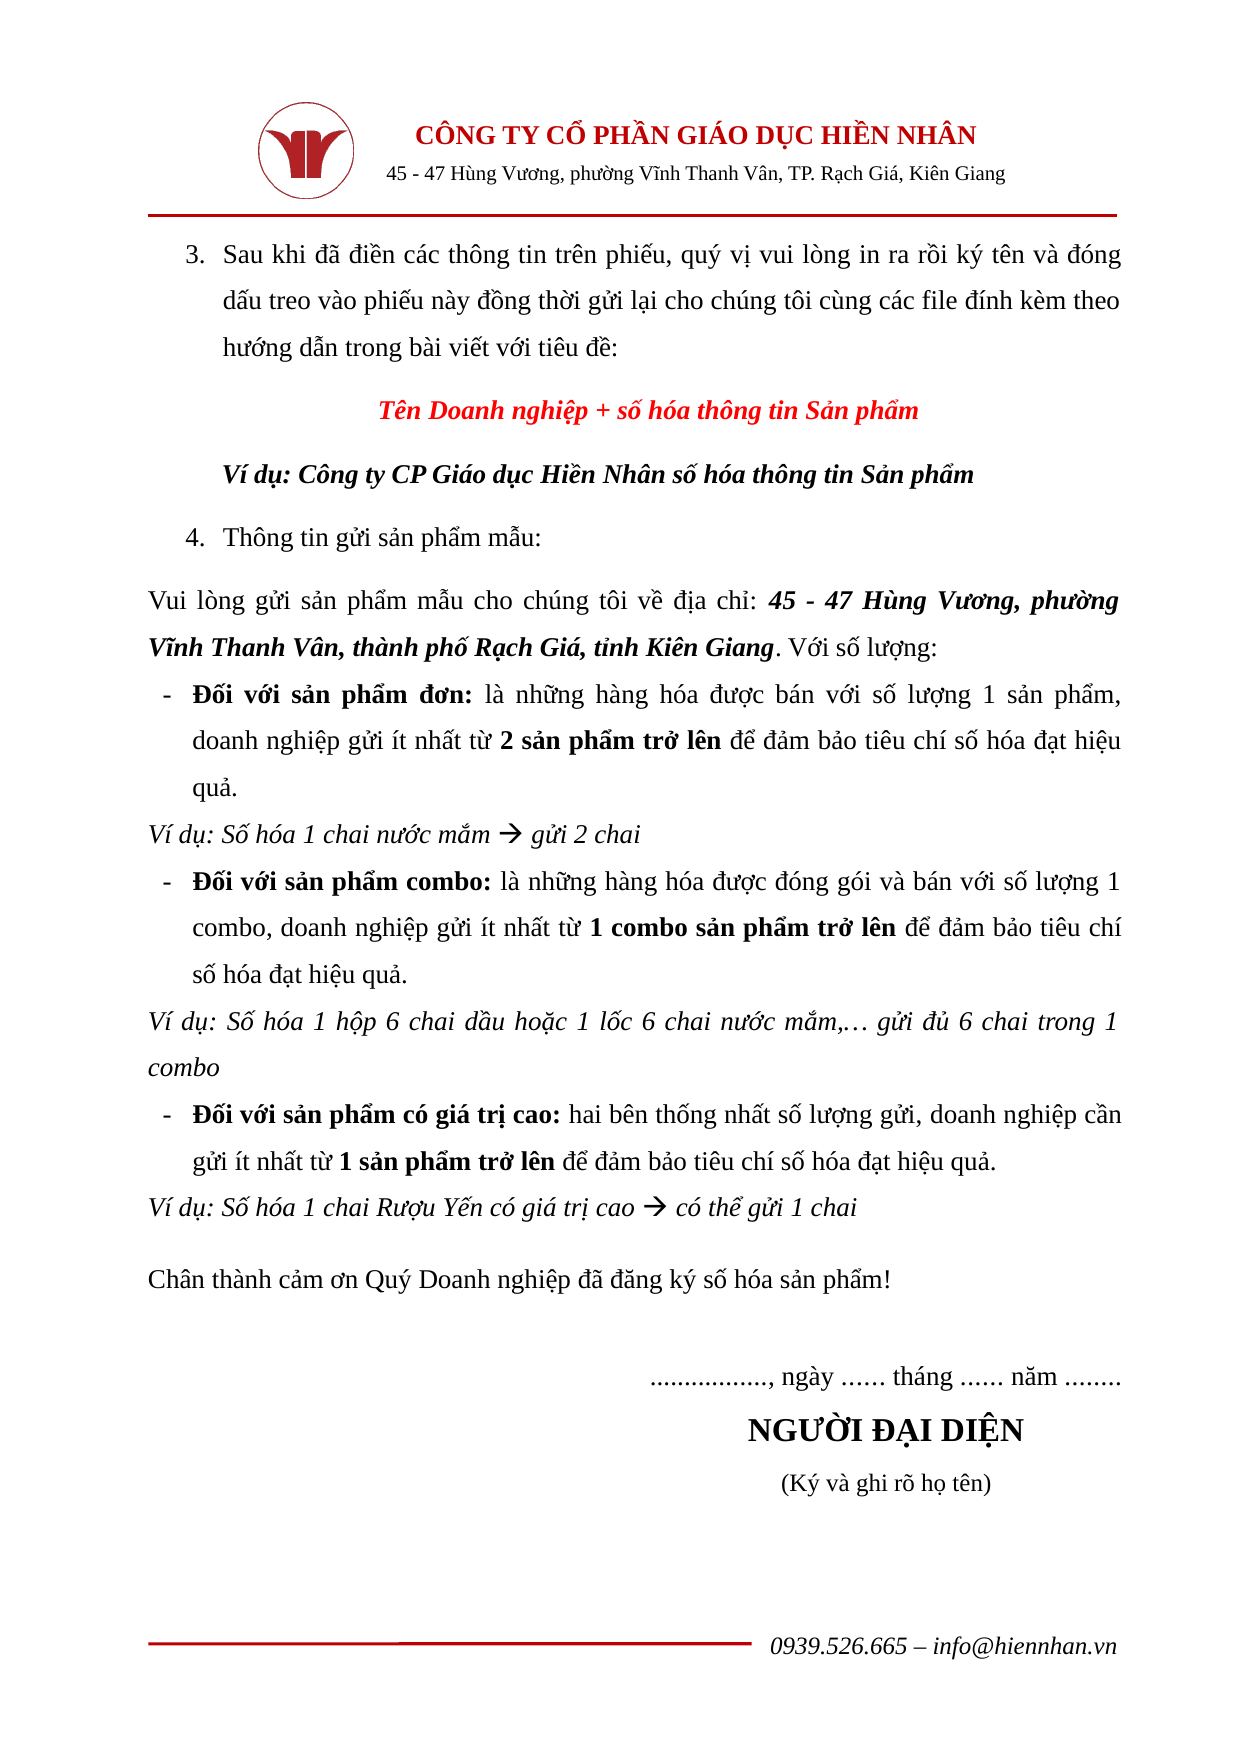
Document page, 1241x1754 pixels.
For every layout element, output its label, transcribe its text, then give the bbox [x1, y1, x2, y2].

text Ví dụ: Số hóa 1 chai Rượu Yến có giá trị cao có thể gửi 1 chai [148, 1191, 1122, 1223]
text Tên Doanh nghiệp + số hóa thông tin Sản phẩm [177, 394, 1122, 426]
text Ví dụ: Số hóa 1 hộp 6 chai dầu hoặc 1 lốc 6 chai nước mắm,… gửi đủ 6 chai trong 1 combo [148, 1005, 1122, 1082]
list Đối với sản phẩm đơn: là những hàng hóa được bán với số lượng 1 sản phẩm, doanh nghiệp gửi ít nhất từ 2 sản phẩm trở lên để đảm bảo tiêu chí số hóa đạt hiệu quả. [162, 678, 1122, 802]
picture [258, 102, 354, 199]
text Ví dụ: Số hóa 1 chai nước mắm gửi 2 chai [148, 818, 1122, 849]
text NGƯỜI ĐẠI DIỆN [650, 1410, 1122, 1448]
list Đối với sản phẩm combo: là những hàng hóa được đóng gói và bán với số lượng 1 combo, doanh nghiệp gửi ít nhất từ 1 combo sản phẩm trở lên để đảm bảo tiêu chí số hóa đạt hiệu quả. [162, 865, 1122, 989]
text Chân thành cảm ơn Quý Doanh nghiệp đã đăng ký số hóa sản phẩm! [148, 1263, 1122, 1294]
list Sau khi đã điền các thông tin trên phiếu, quý vị vui lòng in ra rồi ký tên và đóng dấu treo vào phiếu này đồng thời gửi lại cho chúng tôi cùng các file đính kèm theo hướng dẫn trong bài viết với tiêu đề: [185, 238, 1122, 362]
text (Ký và ghi rõ họ tên) [650, 1468, 1122, 1497]
text , ngày tháng năm [650, 1360, 1122, 1391]
text Vui lòng gửi sản phẩm mẫu cho chúng tôi về địa chỉ: 45 - 47 Hùng Vương, phường Vĩnh Thanh Vân, thành phố Rạch Giá, tỉnh Kiên Giang. Với số lượng: [148, 584, 1122, 662]
list Đối với sản phẩm có giá trị cao: hai bên thống nhất số lượng gửi, doanh nghiệp cần gửi ít nhất từ 1 sản phẩm trở lên để đảm bảo tiêu chí số hóa đạt hiệu quả. [162, 1098, 1122, 1176]
list Thông tin gửi sản phẩm mẫu: [185, 521, 1122, 552]
text Ví dụ: Công ty CP Giáo dục Hiền Nhân số hóa thông tin Sản phẩm [222, 458, 1122, 489]
